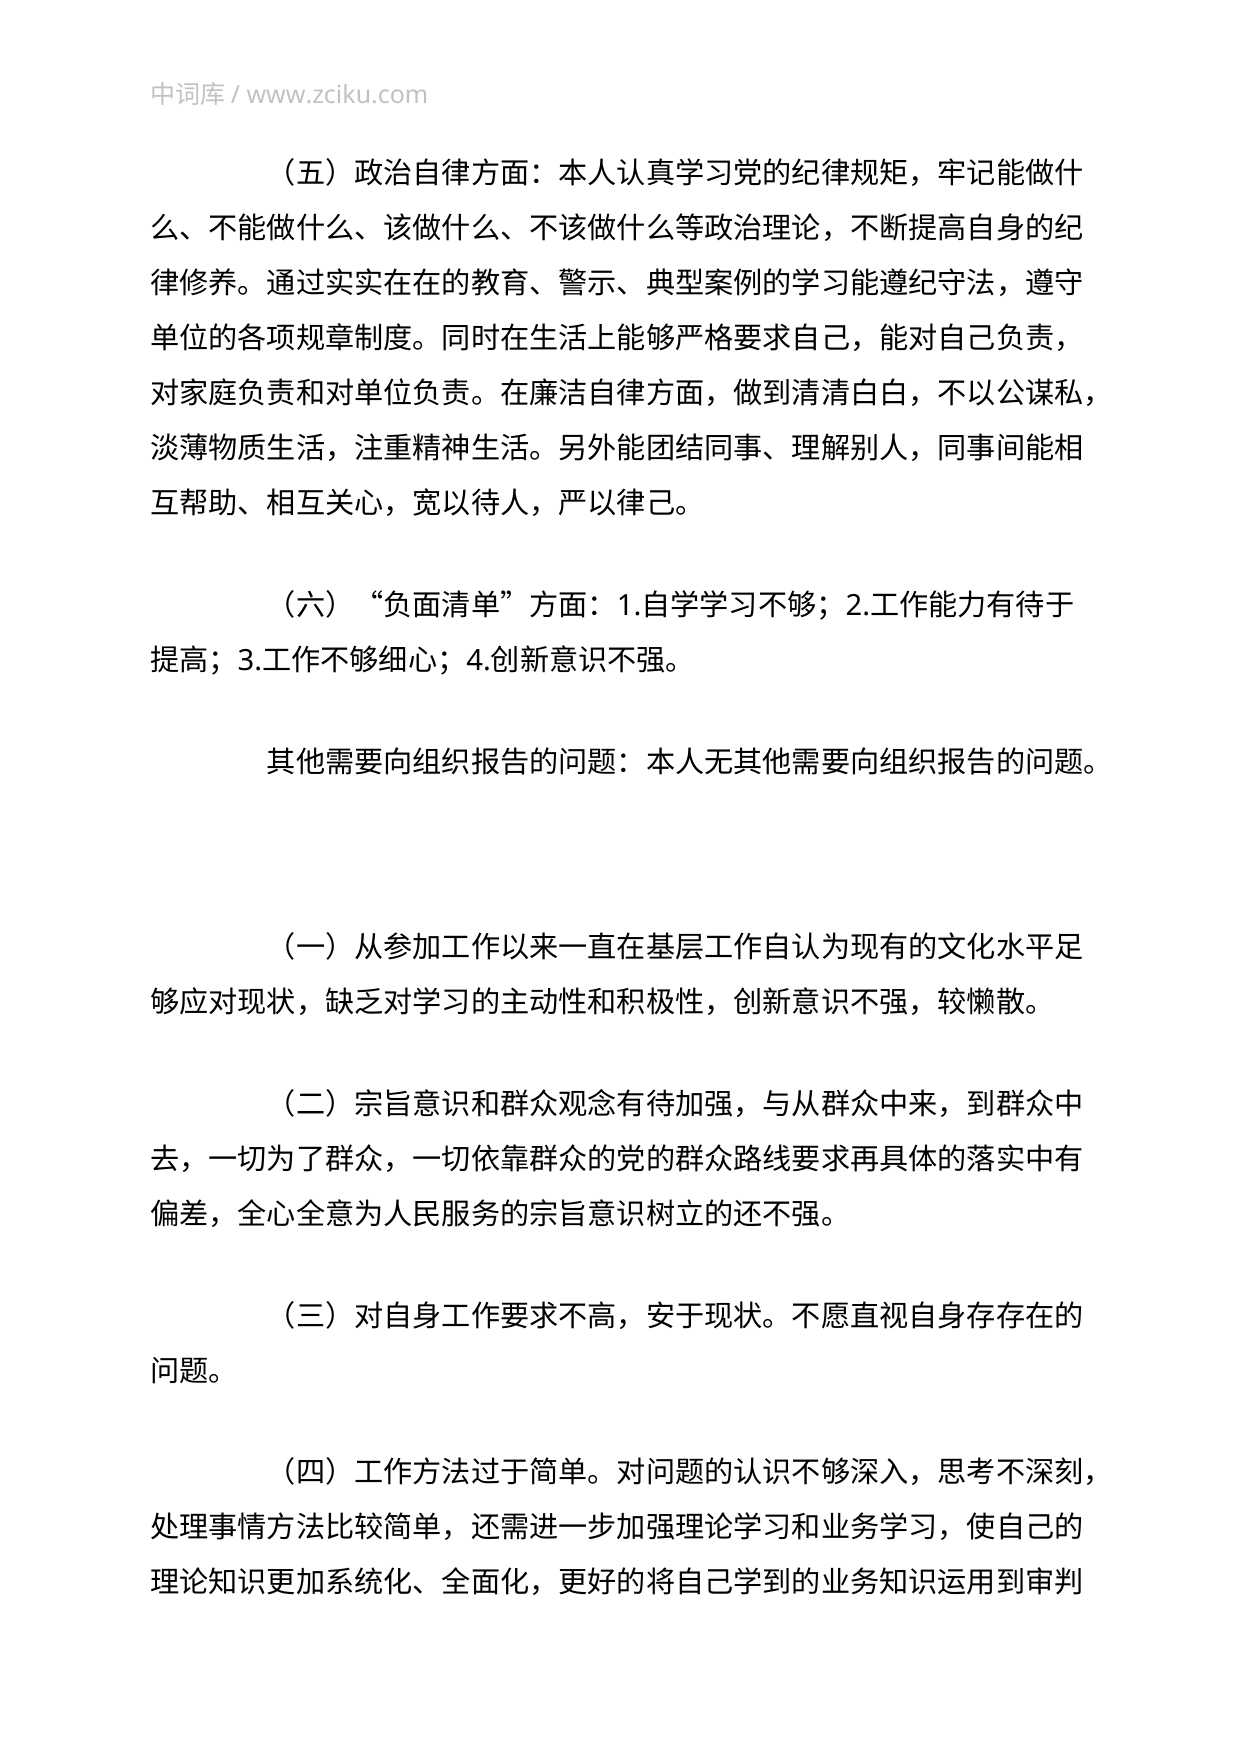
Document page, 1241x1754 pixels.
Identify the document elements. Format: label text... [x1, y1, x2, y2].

text （五）政治自律方面：本人认真学习党的纪律规矩，牢记能做什么、不能做什么、该做什么、不该做什么等政治理论，不断提高自身的纪律修养。通过实实在在的教育、警示、典型案例的学习能遵纪守法，遵守单位的各项规章制度。同时在生活上能够严格要求自己，能对自己负责，对家庭负责和对单位负责。在廉洁自律方面，做到清清白白，不以公谋私，淡薄物质生活，注重精神生活。另外能团结同事、理解别人，同事间能相互帮助、相互关心，宽以待人，严以律己。 [150, 150, 1090, 522]
text 其他需要向组织报告的问题：本人无其他需要向组织报告的问题。 [150, 738, 1090, 780]
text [150, 1449, 1090, 1601]
text （六）“负面清单”方面：1.自学学习不够；2.工作能力有待于提高；3.工作不够细心；4.创新意识不强。 [150, 581, 1090, 678]
text （三）对自身工作要求不高，安于现状。不愿直视自身存存在的问题。 [150, 1292, 1090, 1389]
text （二）宗旨意识和群众观念有待加强，与从群众中来，到群众中去，一切为了群众，一切依靠群众的党的群众路线要求再具体的落实中有偏差，全心全意为人民服务的宗旨意识树立的还不强。 [150, 1081, 1090, 1233]
text （一）从参加工作以来一直在基层工作自认为现有的文化水平足够应对现状，缺乏对学习的主动性和积极性，创新意识不强，较懒散。 [150, 924, 1090, 1021]
